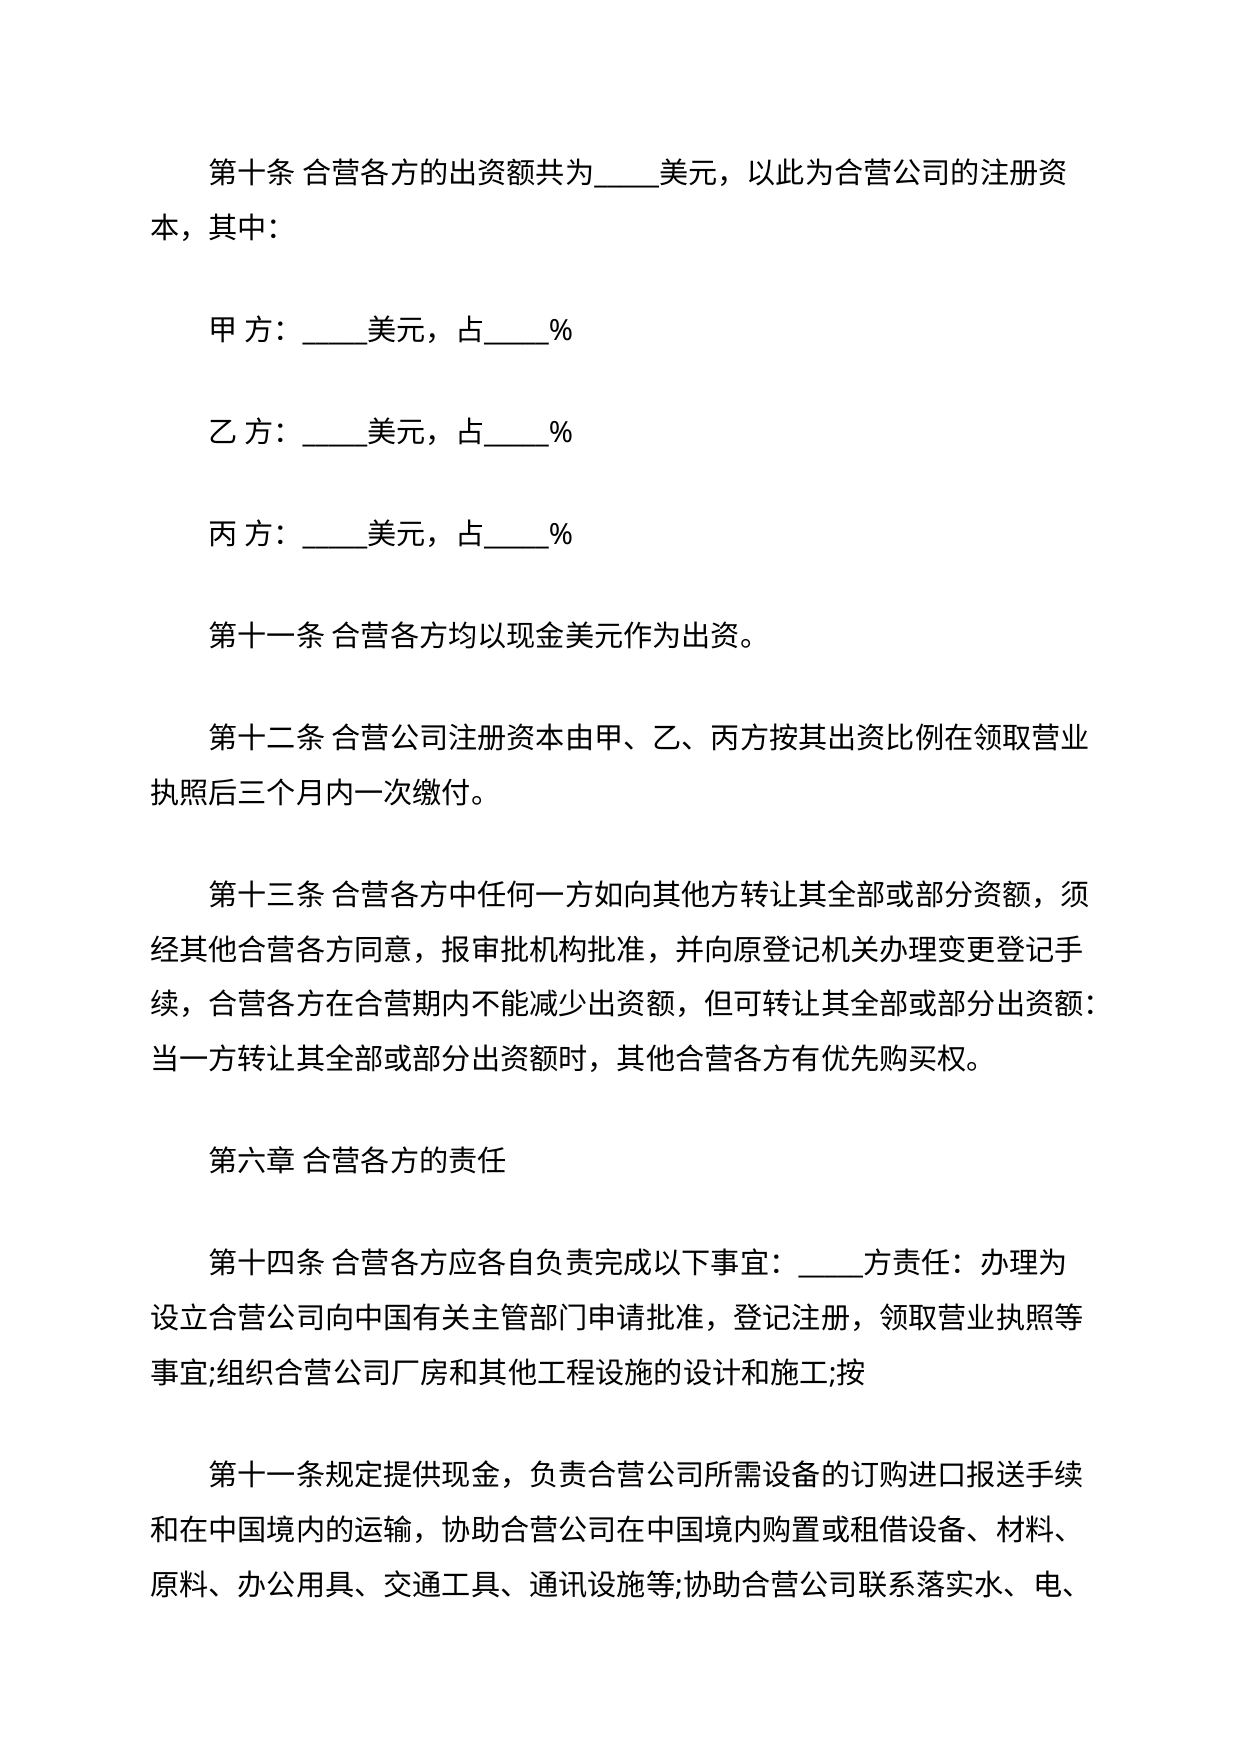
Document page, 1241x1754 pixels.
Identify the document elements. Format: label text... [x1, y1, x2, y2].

text 第十一条 合营各方均以现金美元作为出资。 [150, 613, 1090, 655]
text 第十三条 合营各方中任何一方如向其他方转让其全部或部分资额，须经其他合营各方同意，报审批机构批准，并向原登记机关办理变更登记手续，合营各方在合营期内不能减少出资额，但可转让其全部或部分出资额：当一方转让其全部或部分出资额时，其他合营各方有优先购买权。 [150, 871, 1090, 1078]
text 乙 方：_____美元，占_____% [150, 409, 1090, 451]
text 第十二条 合营公司注册资本由甲、乙、丙方按其出资比例在领取营业执照后三个月内一次缴付。 [150, 714, 1090, 812]
text 第十条 合营各方的出资额共为_____美元，以此为合营公司的注册资本，其中： [150, 150, 1090, 247]
text 第十四条 合营各方应各自负责完成以下事宜：_____方责任：办理为设立合营公司向中国有关主管部门申请批准，登记注册，领取营业执照等事宜;组织合营公司厂房和其他工程设施的设计和施工;按 [150, 1239, 1090, 1392]
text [150, 1451, 1090, 1603]
text 甲 方：_____美元，占_____% [150, 307, 1090, 349]
text 丙 方：_____美元，占_____% [150, 511, 1090, 553]
text 第六章 合营各方的责任 [150, 1138, 1090, 1180]
